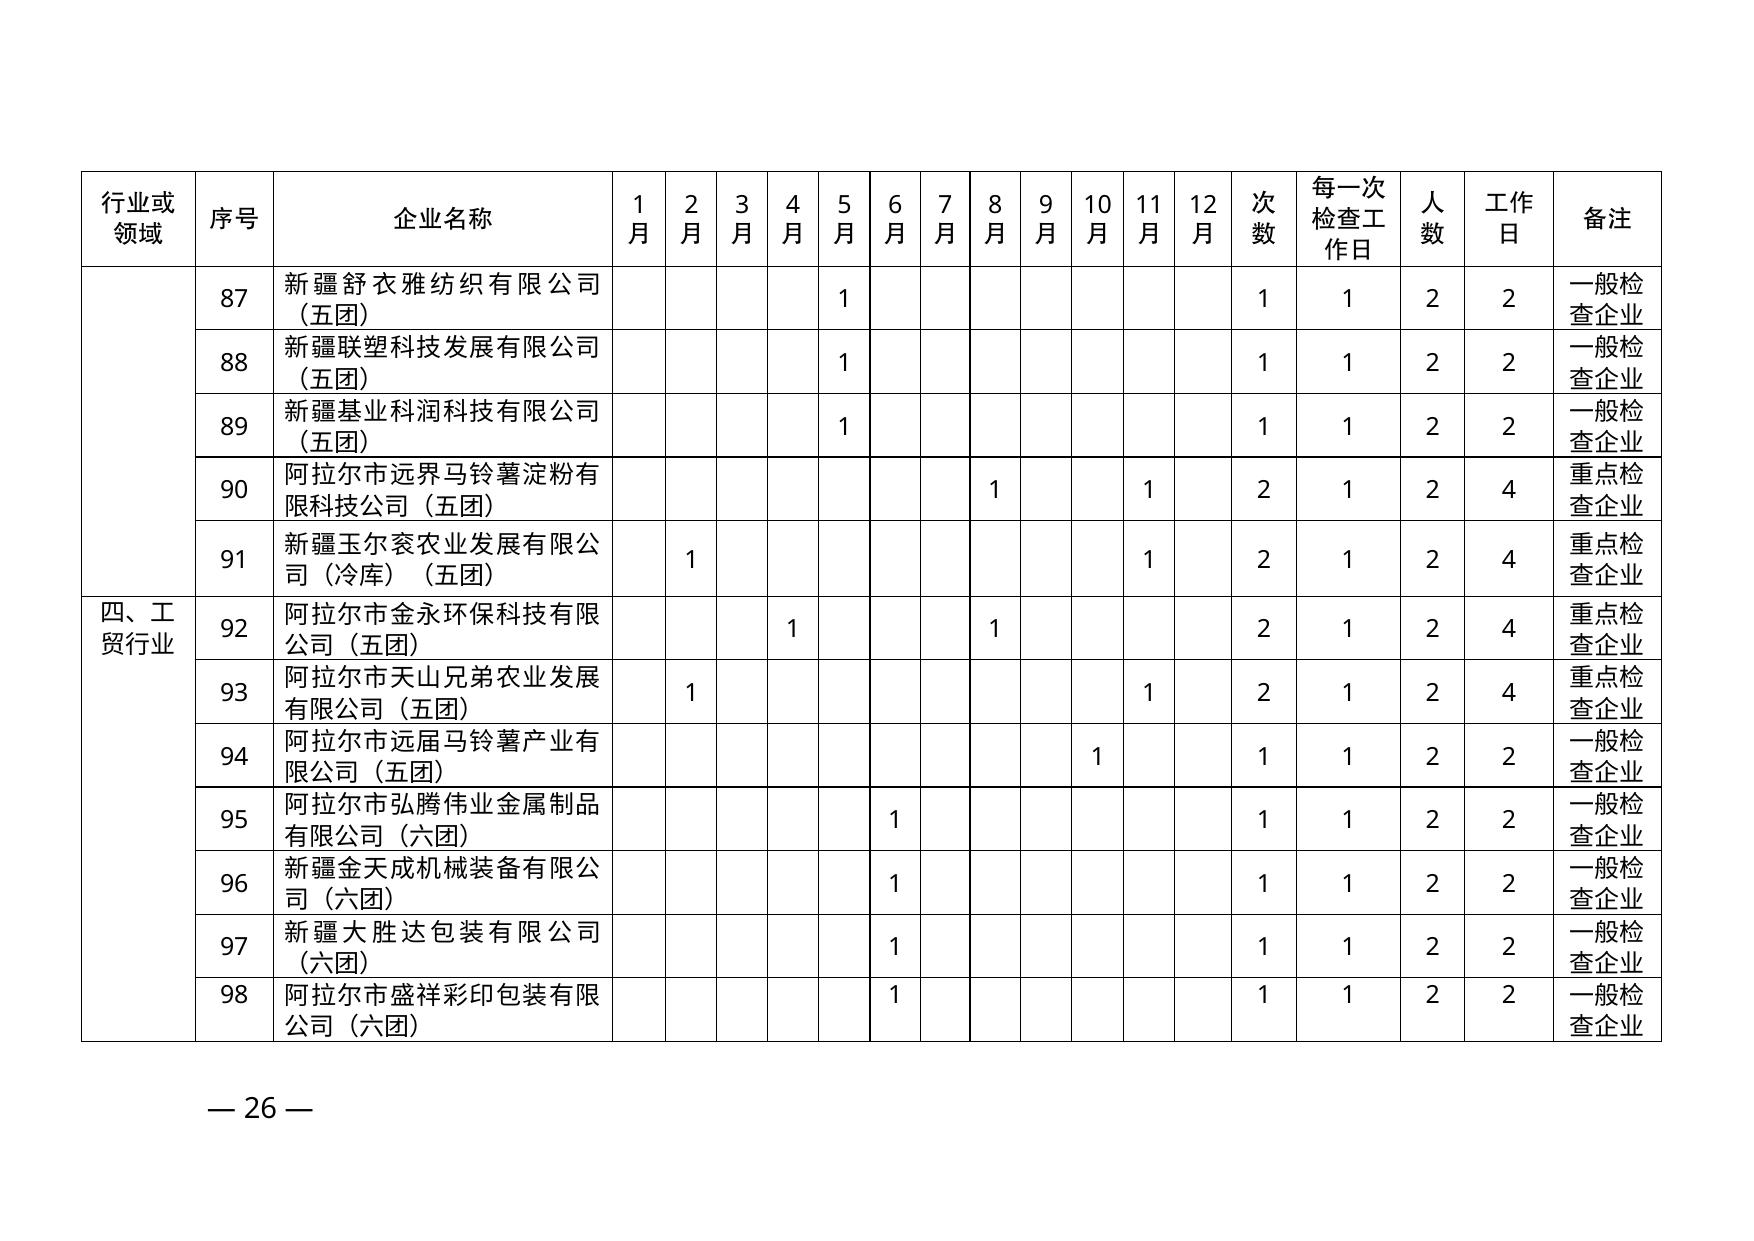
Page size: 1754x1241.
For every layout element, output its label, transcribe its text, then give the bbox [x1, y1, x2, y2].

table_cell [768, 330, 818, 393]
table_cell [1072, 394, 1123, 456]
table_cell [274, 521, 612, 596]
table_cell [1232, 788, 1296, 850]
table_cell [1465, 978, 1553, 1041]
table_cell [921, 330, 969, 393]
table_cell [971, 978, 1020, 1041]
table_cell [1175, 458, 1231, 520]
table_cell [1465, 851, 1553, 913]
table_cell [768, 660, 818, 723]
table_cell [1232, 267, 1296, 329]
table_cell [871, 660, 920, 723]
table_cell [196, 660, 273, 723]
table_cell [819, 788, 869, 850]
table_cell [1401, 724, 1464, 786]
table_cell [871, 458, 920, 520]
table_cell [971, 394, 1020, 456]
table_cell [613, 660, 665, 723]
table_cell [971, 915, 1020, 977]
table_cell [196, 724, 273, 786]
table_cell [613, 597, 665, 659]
table_header 4月 [768, 172, 818, 266]
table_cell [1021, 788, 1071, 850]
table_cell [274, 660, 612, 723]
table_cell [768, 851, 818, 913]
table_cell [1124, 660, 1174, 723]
table_header 10月 [1072, 172, 1123, 266]
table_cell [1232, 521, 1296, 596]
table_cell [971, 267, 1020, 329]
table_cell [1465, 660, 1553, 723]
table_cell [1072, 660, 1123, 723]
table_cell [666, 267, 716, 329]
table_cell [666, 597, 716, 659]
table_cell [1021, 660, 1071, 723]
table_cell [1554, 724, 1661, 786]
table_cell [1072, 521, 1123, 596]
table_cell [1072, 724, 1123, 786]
table_header 7月 [921, 172, 969, 266]
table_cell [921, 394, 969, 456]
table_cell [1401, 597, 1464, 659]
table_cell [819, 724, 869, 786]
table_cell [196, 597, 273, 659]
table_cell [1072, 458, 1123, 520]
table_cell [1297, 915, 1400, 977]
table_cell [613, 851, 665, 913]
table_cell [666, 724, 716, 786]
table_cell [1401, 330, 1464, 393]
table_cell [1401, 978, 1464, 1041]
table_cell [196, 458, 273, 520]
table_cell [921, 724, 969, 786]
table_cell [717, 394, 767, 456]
table_header 12月 [1175, 172, 1231, 266]
table_header 人数 [1401, 172, 1464, 266]
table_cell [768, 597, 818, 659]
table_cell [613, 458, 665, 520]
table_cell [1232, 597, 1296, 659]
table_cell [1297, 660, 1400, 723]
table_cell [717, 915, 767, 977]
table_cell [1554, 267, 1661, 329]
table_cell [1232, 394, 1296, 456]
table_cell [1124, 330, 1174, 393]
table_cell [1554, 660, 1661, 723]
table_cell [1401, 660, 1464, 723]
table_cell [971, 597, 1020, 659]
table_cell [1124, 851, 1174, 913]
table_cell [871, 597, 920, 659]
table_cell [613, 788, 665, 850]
table_header 2月 [666, 172, 716, 266]
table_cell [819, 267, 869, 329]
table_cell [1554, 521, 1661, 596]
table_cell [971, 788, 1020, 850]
table_header 序号 [196, 172, 273, 266]
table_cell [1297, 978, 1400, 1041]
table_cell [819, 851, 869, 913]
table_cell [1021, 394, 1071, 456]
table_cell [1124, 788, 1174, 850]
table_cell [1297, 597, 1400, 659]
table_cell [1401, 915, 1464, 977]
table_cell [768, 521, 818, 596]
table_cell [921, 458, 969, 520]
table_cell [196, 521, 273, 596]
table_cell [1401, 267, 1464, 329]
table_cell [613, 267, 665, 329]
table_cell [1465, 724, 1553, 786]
table_header 次数 [1232, 172, 1296, 266]
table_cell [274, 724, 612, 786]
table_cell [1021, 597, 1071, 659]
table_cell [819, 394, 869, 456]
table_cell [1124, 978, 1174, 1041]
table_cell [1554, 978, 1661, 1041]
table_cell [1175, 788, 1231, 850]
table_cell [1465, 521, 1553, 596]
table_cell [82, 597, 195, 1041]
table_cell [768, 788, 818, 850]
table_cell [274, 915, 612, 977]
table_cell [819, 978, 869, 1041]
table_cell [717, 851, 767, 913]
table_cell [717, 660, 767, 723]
table_header 3月 [717, 172, 767, 266]
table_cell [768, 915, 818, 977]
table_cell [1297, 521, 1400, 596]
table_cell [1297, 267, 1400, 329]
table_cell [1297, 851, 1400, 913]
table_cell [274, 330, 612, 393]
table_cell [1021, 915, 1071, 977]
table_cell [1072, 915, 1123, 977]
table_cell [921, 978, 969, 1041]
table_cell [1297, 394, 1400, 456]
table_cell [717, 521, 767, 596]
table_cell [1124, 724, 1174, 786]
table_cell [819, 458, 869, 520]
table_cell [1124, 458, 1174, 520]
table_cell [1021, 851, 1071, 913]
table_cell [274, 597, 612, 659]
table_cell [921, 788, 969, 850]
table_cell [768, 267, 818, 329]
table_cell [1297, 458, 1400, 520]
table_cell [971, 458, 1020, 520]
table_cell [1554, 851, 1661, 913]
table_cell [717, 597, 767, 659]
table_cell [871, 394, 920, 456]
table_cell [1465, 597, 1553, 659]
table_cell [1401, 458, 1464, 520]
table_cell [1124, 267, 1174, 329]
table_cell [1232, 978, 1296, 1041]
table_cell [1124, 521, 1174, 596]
table_header 1月 [613, 172, 665, 266]
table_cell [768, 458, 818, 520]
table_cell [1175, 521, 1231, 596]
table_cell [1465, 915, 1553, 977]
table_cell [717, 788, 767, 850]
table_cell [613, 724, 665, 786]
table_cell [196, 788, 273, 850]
table_header 工作日 [1465, 172, 1553, 266]
table_header 每一次检查工作日 [1297, 172, 1400, 266]
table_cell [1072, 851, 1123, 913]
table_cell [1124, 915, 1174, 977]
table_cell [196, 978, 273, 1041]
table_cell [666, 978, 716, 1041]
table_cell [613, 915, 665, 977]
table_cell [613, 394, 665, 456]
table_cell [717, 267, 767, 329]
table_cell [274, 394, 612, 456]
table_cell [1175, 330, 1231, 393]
table_header 6月 [871, 172, 920, 266]
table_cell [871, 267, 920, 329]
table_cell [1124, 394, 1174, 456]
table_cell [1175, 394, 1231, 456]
table_header 8月 [971, 172, 1020, 266]
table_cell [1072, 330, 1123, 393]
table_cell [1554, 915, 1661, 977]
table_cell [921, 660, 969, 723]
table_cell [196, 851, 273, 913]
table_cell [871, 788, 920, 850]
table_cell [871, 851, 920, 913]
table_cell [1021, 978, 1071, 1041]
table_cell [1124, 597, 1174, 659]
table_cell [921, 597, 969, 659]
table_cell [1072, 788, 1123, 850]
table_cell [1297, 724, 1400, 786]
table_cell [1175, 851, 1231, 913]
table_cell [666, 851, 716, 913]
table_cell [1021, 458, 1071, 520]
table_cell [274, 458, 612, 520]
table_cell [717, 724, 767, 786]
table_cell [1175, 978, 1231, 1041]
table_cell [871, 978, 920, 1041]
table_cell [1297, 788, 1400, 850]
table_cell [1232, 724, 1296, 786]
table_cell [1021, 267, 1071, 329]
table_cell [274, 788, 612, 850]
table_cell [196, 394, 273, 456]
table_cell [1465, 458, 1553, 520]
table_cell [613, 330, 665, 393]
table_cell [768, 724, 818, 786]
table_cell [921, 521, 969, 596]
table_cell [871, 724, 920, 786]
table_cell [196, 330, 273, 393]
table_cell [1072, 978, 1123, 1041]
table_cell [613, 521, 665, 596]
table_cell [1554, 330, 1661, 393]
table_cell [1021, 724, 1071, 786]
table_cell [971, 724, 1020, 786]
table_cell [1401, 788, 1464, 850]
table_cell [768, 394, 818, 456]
table_header 行业或领域 [82, 172, 195, 266]
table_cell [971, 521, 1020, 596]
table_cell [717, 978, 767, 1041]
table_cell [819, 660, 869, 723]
table_header 11月 [1124, 172, 1174, 266]
table_header 9月 [1021, 172, 1071, 266]
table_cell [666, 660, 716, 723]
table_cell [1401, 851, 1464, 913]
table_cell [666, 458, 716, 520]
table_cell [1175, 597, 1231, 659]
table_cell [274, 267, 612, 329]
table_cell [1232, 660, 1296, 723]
table_header 5月 [819, 172, 869, 266]
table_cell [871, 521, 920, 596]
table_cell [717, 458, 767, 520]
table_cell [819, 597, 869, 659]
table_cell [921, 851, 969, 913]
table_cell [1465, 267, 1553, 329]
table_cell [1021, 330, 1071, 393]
table_header 企业名称 [274, 172, 612, 266]
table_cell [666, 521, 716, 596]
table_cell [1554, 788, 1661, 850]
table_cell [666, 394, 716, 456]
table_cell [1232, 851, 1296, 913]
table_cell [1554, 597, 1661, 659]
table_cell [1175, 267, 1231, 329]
table_header 备注 [1554, 172, 1661, 266]
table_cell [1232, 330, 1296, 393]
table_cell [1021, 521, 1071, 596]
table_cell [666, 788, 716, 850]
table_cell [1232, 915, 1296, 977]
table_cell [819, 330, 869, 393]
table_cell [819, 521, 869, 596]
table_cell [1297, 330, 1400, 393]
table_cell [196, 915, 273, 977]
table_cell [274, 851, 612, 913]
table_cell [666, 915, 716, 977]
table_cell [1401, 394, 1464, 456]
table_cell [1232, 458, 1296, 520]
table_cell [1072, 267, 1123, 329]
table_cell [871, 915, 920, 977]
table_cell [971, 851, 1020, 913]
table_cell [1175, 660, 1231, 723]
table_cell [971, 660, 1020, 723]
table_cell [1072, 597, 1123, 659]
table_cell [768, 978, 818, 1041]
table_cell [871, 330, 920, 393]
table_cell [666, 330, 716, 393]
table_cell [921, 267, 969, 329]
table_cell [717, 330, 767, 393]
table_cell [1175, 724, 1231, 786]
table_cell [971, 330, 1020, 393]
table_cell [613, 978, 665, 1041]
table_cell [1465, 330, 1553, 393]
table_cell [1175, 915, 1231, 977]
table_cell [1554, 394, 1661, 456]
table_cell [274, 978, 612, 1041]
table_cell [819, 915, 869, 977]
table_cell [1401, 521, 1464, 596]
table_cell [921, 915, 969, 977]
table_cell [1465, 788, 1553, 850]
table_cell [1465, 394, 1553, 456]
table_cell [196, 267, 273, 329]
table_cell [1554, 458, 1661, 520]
